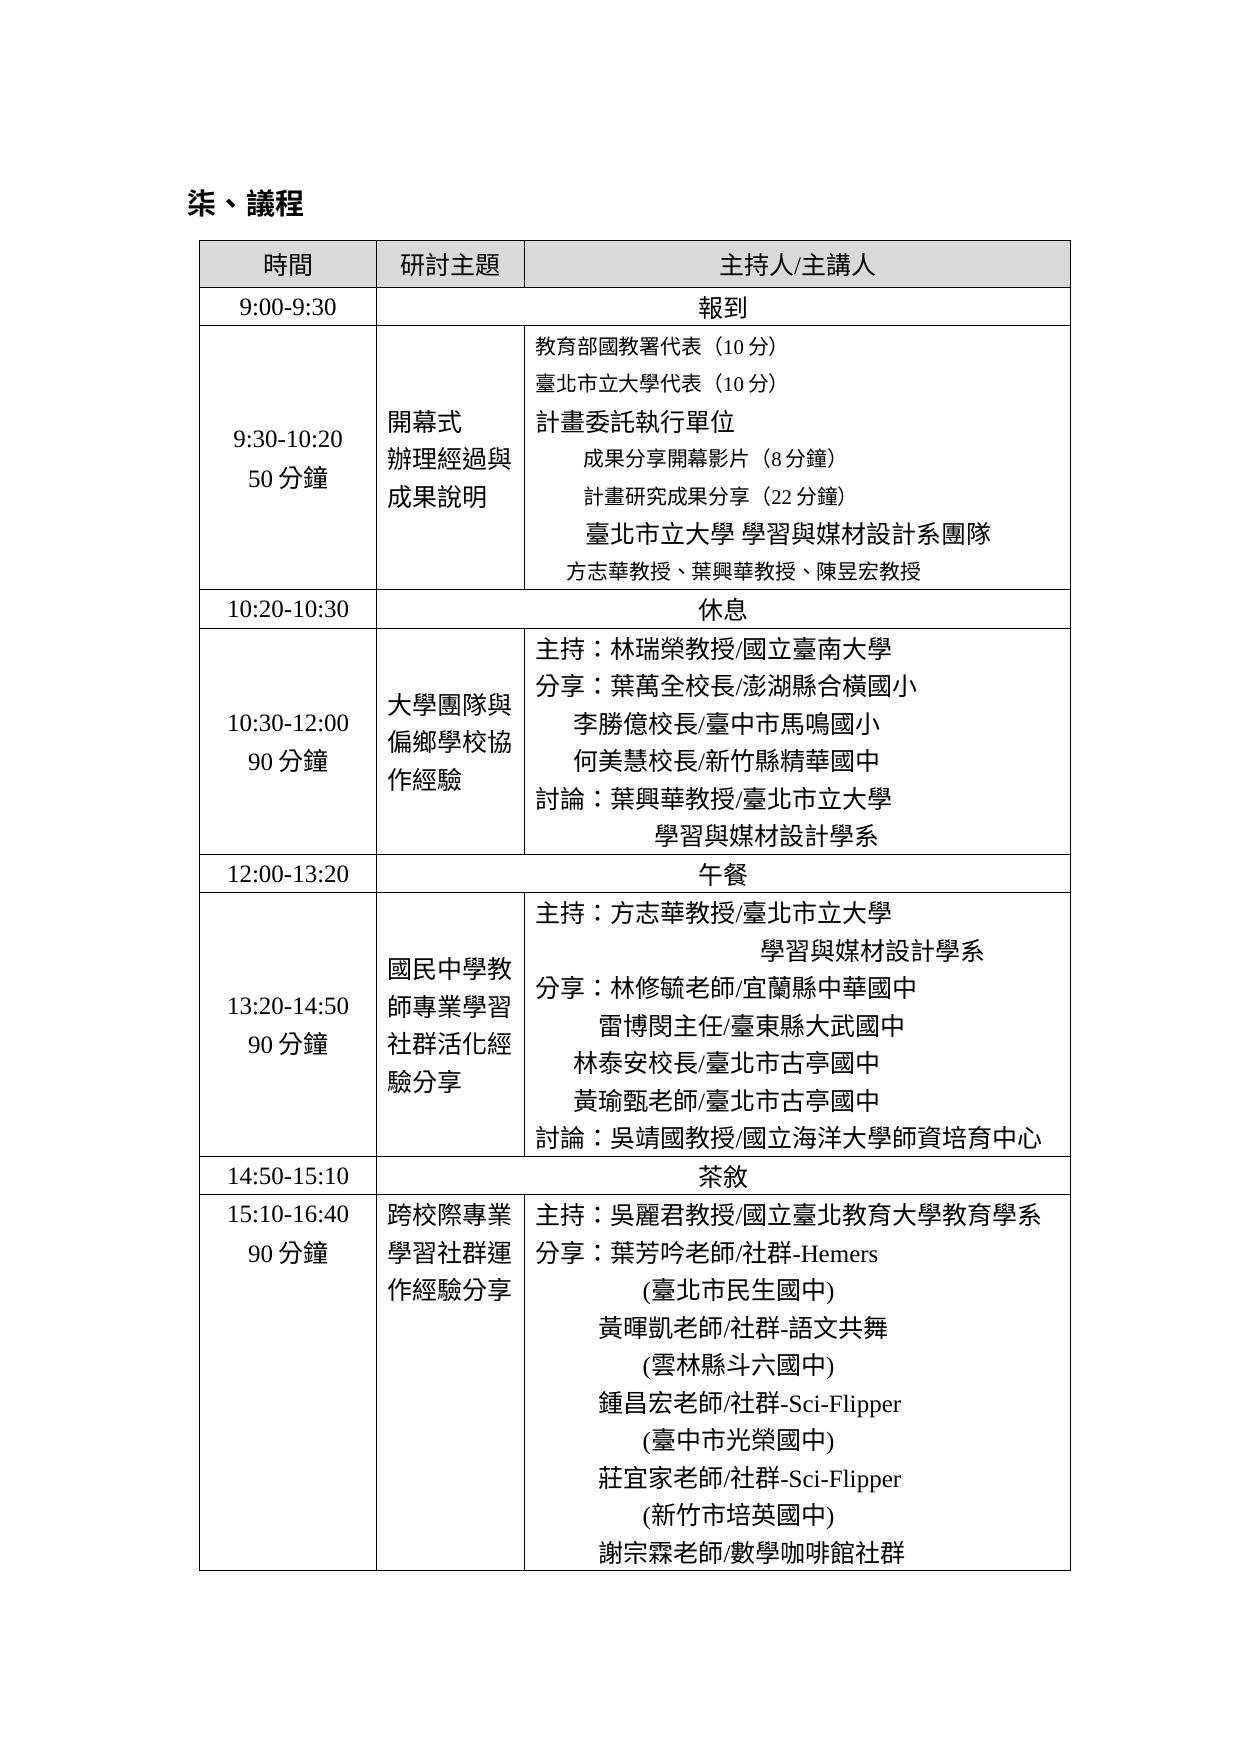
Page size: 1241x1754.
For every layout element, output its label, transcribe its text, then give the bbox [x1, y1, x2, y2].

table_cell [525, 1195, 1070, 1570]
table_cell 10:20-10:30 [200, 590, 376, 627]
table_header 主持人/主講人 [525, 241, 1070, 287]
table_cell 13:20-14:50 90分鐘 [200, 893, 376, 1156]
table_header 時間 [200, 241, 376, 287]
table_cell 午餐 [377, 855, 1070, 892]
table_header 研討主題 [377, 241, 524, 287]
table_cell 報到 [377, 288, 1070, 325]
table_cell 主持：林瑞榮教授/國立臺南大學 分享：葉萬全校長/澎湖縣合橫國小 李勝億校長/臺中市馬鳴國小 何美慧校長/新竹縣精華國中 討論：葉興華教授/臺北市立大學 學習與媒材設計學系 [525, 629, 1070, 853]
table_cell 14:50-15:10 [200, 1157, 376, 1194]
table_cell 開幕式 辦理經過與成果說明 [377, 326, 524, 589]
table_cell 10:30-12:00 90分鐘 [200, 629, 376, 853]
table_cell 茶敘 [377, 1157, 1070, 1194]
table_cell 15:10-16:40 90分鐘 [200, 1195, 376, 1570]
table_cell 9:30-10:20 50分鐘 [200, 326, 376, 589]
table_cell 主持：方志華教授/臺北市立大學 學習與媒材設計學系 分享：林修毓老師/宜蘭縣中華國中 雷博閔主任/臺東縣大武國中 林泰安校長/臺北市古亭國中 黃瑜甄老師/臺北市古亭國中 討論：吳靖國教授/國立海洋大學師資培育中心 [525, 893, 1070, 1156]
table_cell 9:00-9:30 [200, 288, 376, 325]
table_cell 休息 [377, 590, 1070, 627]
table_cell 國民中學教師專業學習社群活化經驗分享 [377, 893, 524, 1156]
table_cell 跨校際專業學習社群運作經驗分享 [377, 1195, 524, 1570]
table_cell 大學團隊與偏鄉學校協作經驗 [377, 629, 524, 853]
table_cell 12:00-13:20 [200, 855, 376, 892]
text 柒、議程 [187, 164, 1053, 239]
table_cell 教育部國教署代表（10分） 臺北市立大學代表（10分） 計畫委託執行單位 成果分享開幕影片（8分鐘） 計畫研究成果分享（22分鐘） 臺北市立大學 學習與媒材設計系團隊 方志華教授、葉興華教授、陳昱宏教授 [525, 326, 1070, 589]
